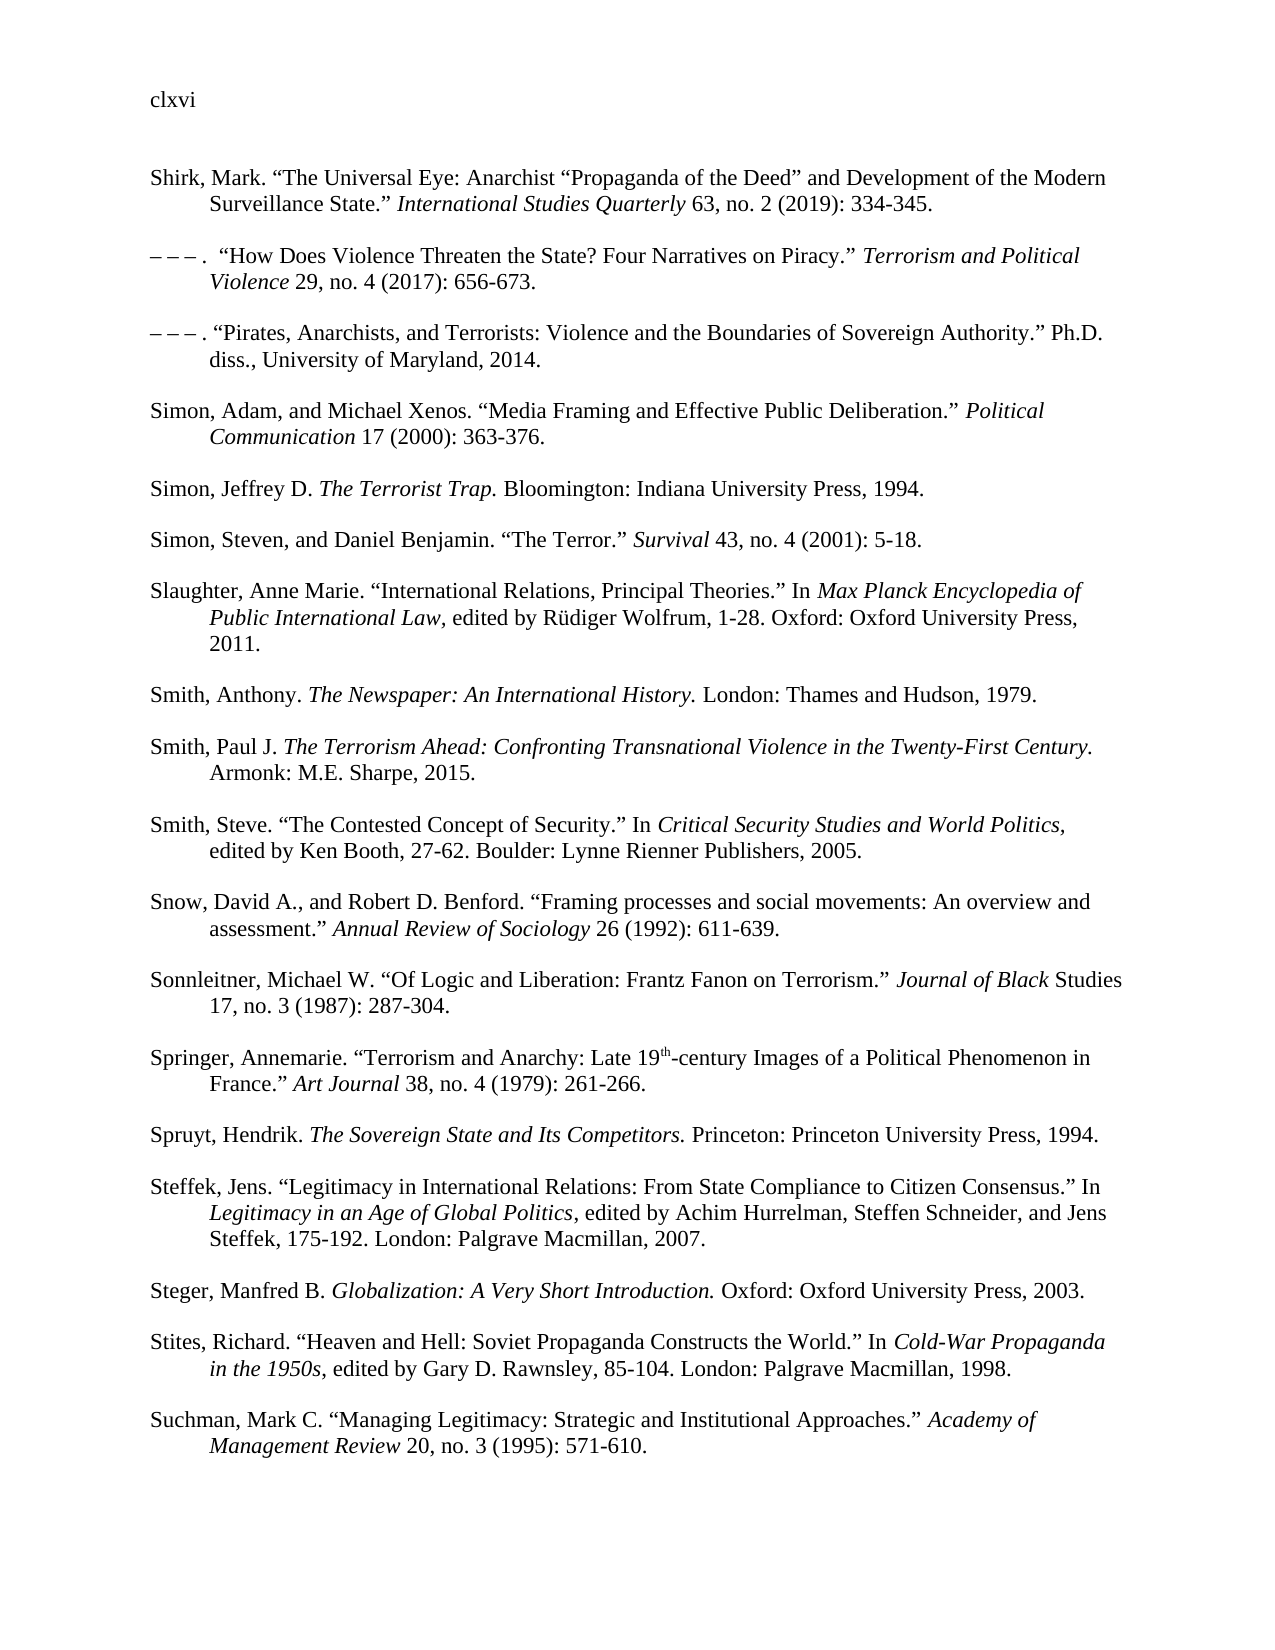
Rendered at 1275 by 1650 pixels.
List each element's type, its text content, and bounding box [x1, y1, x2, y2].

text Stites, Richard. “Heaven and Hell: Soviet Propaganda Constructs the World.” In Cold-War Propaganda in the 1950s, edited by Gary D. Rawnsley, 85-104. London: Palgrave Macmillan, 1998. [150, 1328, 1125, 1381]
text Springer, Annemarie. “Terrorism and Anarchy: Late 19th-century Images of a Political Phenomenon in France.” Art Journal 38, no. 4 (1979): 261-266. [150, 1044, 1125, 1096]
text Shirk, Mark. “The Universal Eye: Anarchist “Propaganda of the Deed” and Development of the Modern Surveillance State.” International Studies Quarterly 63, no. 2 (2019): 334-345. [150, 164, 1125, 217]
text – – – . “How Does Violence Threaten the State? Four Narratives on Piracy.” Terrorism and Political Violence 29, no. 4 (2017): 656-673. [150, 242, 1125, 294]
text Suchman, Mark C. “Managing Legitimacy: Strategic and Institutional Approaches.” Academy of Management Review 20, no. 3 (1995): 571-610. [150, 1406, 1125, 1459]
text Steffek, Jens. “Legitimacy in International Relations: From State Compliance to Citizen Consensus.” In Legitimacy in an Age of Global Politics, edited by Achim Hurrelman, Steffen Schneider, and Jens Steffek, 175-192. London: Palgrave Macmillan, 2007. [150, 1173, 1125, 1252]
text Sonnleitner, Michael W. “Of Logic and Liberation: Frantz Fanon on Terrorism.” Journal of Black Studies 17, no. 3 (1987): 287-304. [150, 966, 1125, 1019]
text Slaughter, Anne Marie. “International Relations, Principal Theories.” In Max Planck Encyclopedia of Public International Law, edited by Rüdiger Wolfrum, 1-28. Oxford: Oxford University Press, 2011. [150, 577, 1125, 657]
text Smith, Anthony. The Newspaper: An International History. London: Thames and Hudson, 1979. [150, 682, 1125, 708]
text Smith, Paul J. The Terrorism Ahead: Confronting Transnational Violence in the Twenty-First Century. Armonk: M.E. Sharpe, 2015. [150, 733, 1125, 786]
text Simon, Steven, and Daniel Benjamin. “The Terror.” Survival 43, no. 4 (2001): 5-18. [150, 526, 1125, 552]
text Spruyt, Hendrik. The Sovereign State and Its Competitors. Princeton: Princeton University Press, 1994. [150, 1121, 1125, 1148]
text Snow, David A., and Robert D. Benford. “Framing processes and social movements: An overview and assessment.” Annual Review of Sociology 26 (1992): 611-639. [150, 888, 1125, 941]
text – – – . “Pirates, Anarchists, and Terrorists: Violence and the Boundaries of Sovereign Authority.” Ph.D. diss., University of Maryland, 2014. [150, 319, 1125, 372]
text Simon, Adam, and Michael Xenos. “Media Framing and Effective Public Deliberation.” Political Communication 17 (2000): 363-376. [150, 397, 1125, 450]
text Steger, Manfred B. Globalization: A Very Short Introduction. Oxford: Oxford University Press, 2003. [150, 1277, 1125, 1303]
text Smith, Steve. “The Contested Concept of Security.” In Critical Security Studies and World Politics, edited by Ken Booth, 27-62. Boulder: Lynne Rienner Publishers, 2005. [150, 811, 1125, 863]
text Simon, Jeffrey D. The Terrorist Trap. Bloomington: Indiana University Press, 1994. [150, 475, 1125, 501]
